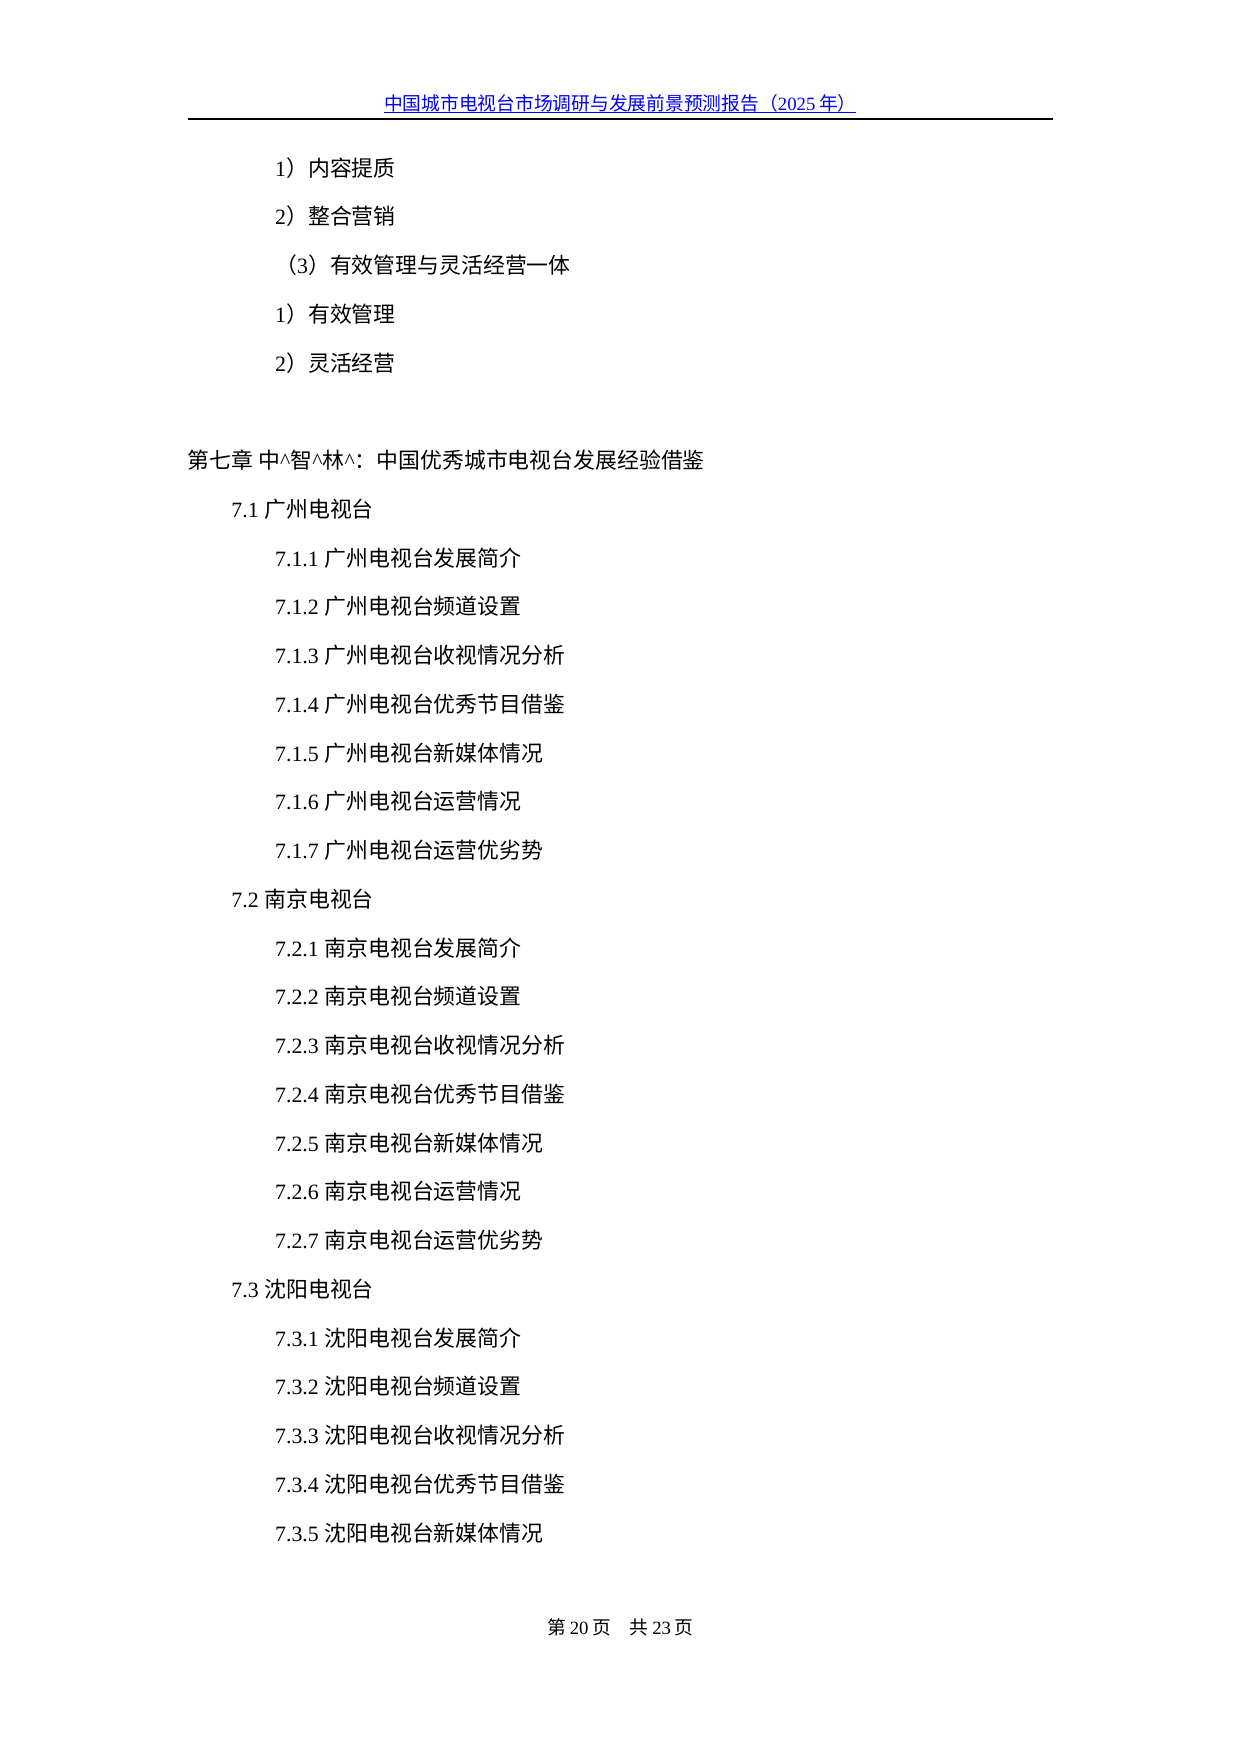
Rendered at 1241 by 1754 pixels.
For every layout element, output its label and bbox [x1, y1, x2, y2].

text [187, 150, 1053, 1548]
